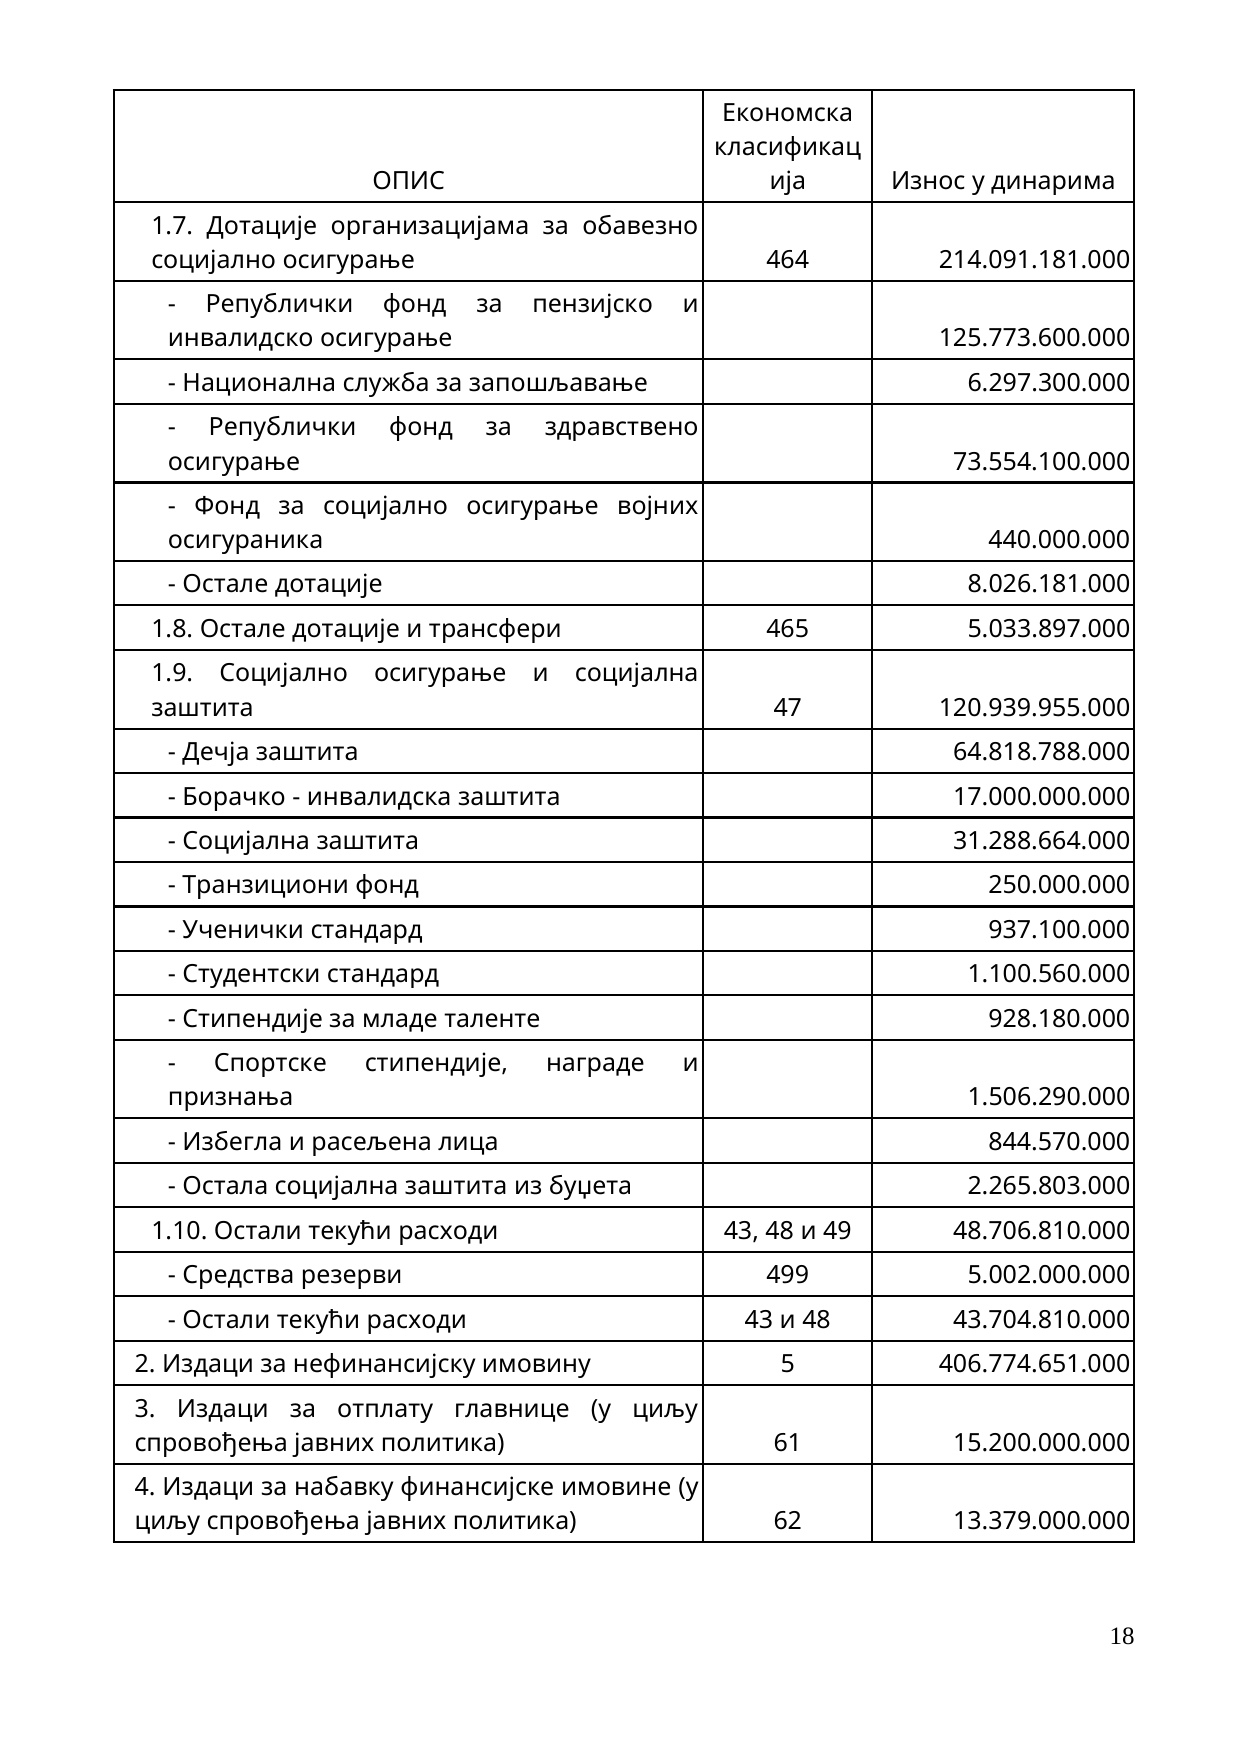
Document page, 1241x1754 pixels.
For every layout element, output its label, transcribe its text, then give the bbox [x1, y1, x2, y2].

table_cell [704, 484, 871, 560]
table_cell - Избегла и расељена лица [115, 1119, 702, 1162]
table_cell - Транзициони фонд [115, 863, 702, 905]
table_cell 928.180.000 [873, 996, 1133, 1039]
table_cell - Остале дотације [115, 562, 702, 604]
table_cell 214.091.181.000 [873, 203, 1133, 280]
table_cell [704, 562, 871, 604]
table_cell [704, 1119, 871, 1162]
table_cell 43, 48 и 49 [704, 1208, 871, 1251]
table_cell [704, 1164, 871, 1206]
table_cell 47 [704, 651, 871, 727]
table_cell 937.100.000 [873, 908, 1133, 950]
table_cell 43.704.810.000 [873, 1297, 1133, 1340]
table_cell 1.10. Остали текући расходи [115, 1208, 702, 1251]
table_cell 464 [704, 203, 871, 280]
table_cell 120.939.955.000 [873, 651, 1133, 727]
table_cell 844.570.000 [873, 1119, 1133, 1162]
table_cell [704, 405, 871, 481]
table_cell [704, 1041, 871, 1117]
table_cell [704, 863, 871, 905]
table_cell [704, 730, 871, 772]
table_cell 406.774.651.000 [873, 1342, 1133, 1384]
table_header Eкономскa класификацијa [704, 91, 871, 201]
table_cell 1.7. Дотације организацијама за обавезно социјално осигурање [115, 203, 702, 280]
table_cell - Средства резерви [115, 1253, 702, 1295]
table_cell 440.000.000 [873, 484, 1133, 560]
table_cell - Социјална заштита [115, 819, 702, 861]
table_cell 13.379.000.000 [873, 1465, 1133, 1541]
table_cell - Стипендије за младе таленте [115, 996, 702, 1039]
table_cell [704, 819, 871, 861]
table_cell [704, 360, 871, 403]
table_cell 73.554.100.000 [873, 405, 1133, 481]
table_cell - Остали текући расходи [115, 1297, 702, 1340]
table_cell [704, 952, 871, 994]
table_cell 5.002.000.000 [873, 1253, 1133, 1295]
table_cell 499 [704, 1253, 871, 1295]
table_cell 6.297.300.000 [873, 360, 1133, 403]
table_cell - Дечја заштита [115, 730, 702, 772]
table_cell 125.773.600.000 [873, 282, 1133, 358]
table_cell - Фонд за социјално осигурање војних осигураника [115, 484, 702, 560]
table_cell 5.033.897.000 [873, 606, 1133, 649]
table_cell 8.026.181.000 [873, 562, 1133, 604]
table_header Износ у динарима [873, 91, 1133, 201]
table_cell 1.8. Остале дотације и трансфери [115, 606, 702, 649]
table_cell 250.000.000 [873, 863, 1133, 905]
table_cell - Ученички стандард [115, 908, 702, 950]
table_cell 2. Издаци за нефинансијску имовину [115, 1342, 702, 1384]
table_cell 15.200.000.000 [873, 1386, 1133, 1463]
table_cell [704, 282, 871, 358]
table_cell 2.265.803.000 [873, 1164, 1133, 1206]
table_cell 64.818.788.000 [873, 730, 1133, 772]
table_cell 1.9. Социјално осигурање и социјална заштита [115, 651, 702, 727]
table_cell - Спортске стипендије, награде и признања [115, 1041, 702, 1117]
table_cell [704, 774, 871, 816]
table_cell 5 [704, 1342, 871, 1384]
table_cell 62 [704, 1465, 871, 1541]
table_cell - Национална служба за запошљавање [115, 360, 702, 403]
table_cell 31.288.664.000 [873, 819, 1133, 861]
table_cell 43 и 48 [704, 1297, 871, 1340]
table_cell 17.000.000.000 [873, 774, 1133, 816]
table_cell - Републички фонд за пензијско и инвалидско осигурање [115, 282, 702, 358]
table_header ОПИС [115, 91, 702, 201]
table_cell 61 [704, 1386, 871, 1463]
table_cell - Остала социјална заштита из буџета [115, 1164, 702, 1206]
table_cell 4. Издаци за набавку финансијске имовине (у циљу спровођења јавних политика) [115, 1465, 702, 1541]
table_cell - Студентски стандард [115, 952, 702, 994]
table_cell 3. Издаци за отплату главнице (у циљу спровођења јавних политика) [115, 1386, 702, 1463]
table_cell 1.100.560.000 [873, 952, 1133, 994]
table_cell [704, 908, 871, 950]
table_cell 48.706.810.000 [873, 1208, 1133, 1251]
table_cell [704, 996, 871, 1039]
table_cell 1.506.290.000 [873, 1041, 1133, 1117]
table_cell - Републички фонд за здравствено осигурање [115, 405, 702, 481]
table_cell 465 [704, 606, 871, 649]
table_cell - Борачко - инвалидска заштита [115, 774, 702, 816]
